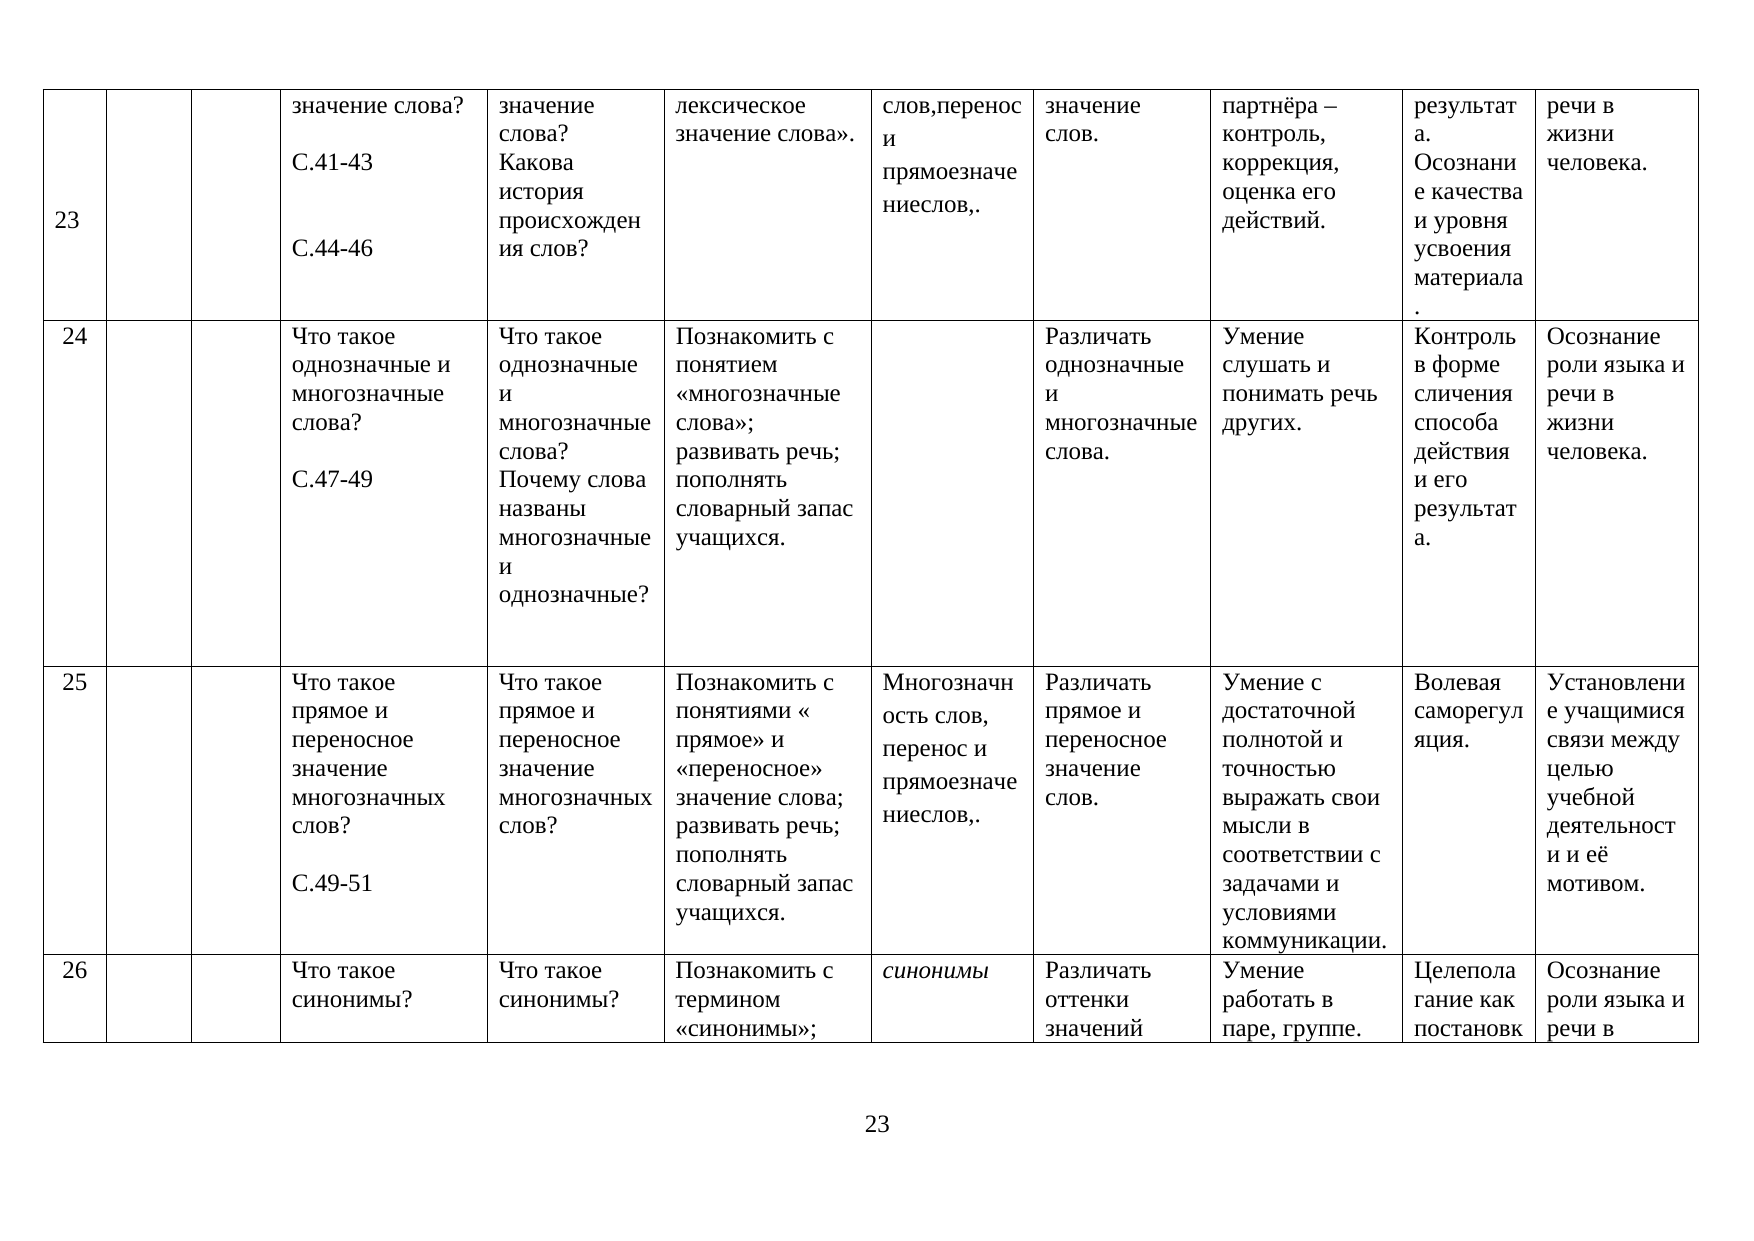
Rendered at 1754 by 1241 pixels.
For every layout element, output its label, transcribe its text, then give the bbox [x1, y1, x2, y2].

table_cell [192, 955, 280, 1042]
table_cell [1211, 955, 1402, 1042]
table_cell [107, 667, 191, 954]
table_cell [192, 321, 280, 666]
table_cell синонимы [872, 955, 1033, 1042]
table_cell Что такое однозначные и многозначные слова? Почему слова названы многозначные и однозначные? [488, 321, 664, 666]
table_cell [1403, 955, 1535, 1042]
table_cell 25 [44, 667, 106, 954]
table_cell Что такое прямое и переносное значение многозначных слов? С.49-51 [281, 667, 487, 954]
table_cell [1536, 955, 1698, 1042]
table_cell Многозначность слов, перенос и прямоезначениеслов,. [872, 667, 1033, 954]
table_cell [1211, 90, 1402, 320]
table_cell Осознание роли языка и речи в жизни человека. [1536, 321, 1698, 666]
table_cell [1403, 90, 1535, 320]
table_cell [107, 90, 191, 320]
table_cell Установление учащимися связи между целью учебной деятельности и её мотивом. [1536, 667, 1698, 954]
table_cell [872, 321, 1033, 666]
table_cell Познакомить с понятиями « прямое» и «переносное» значение слова; развивать речь; пополнять словарный запас учащихся. [665, 667, 871, 954]
table_cell [192, 667, 280, 954]
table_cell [1034, 90, 1210, 320]
table_cell [107, 321, 191, 666]
table_cell 26 [44, 955, 106, 1042]
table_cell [665, 90, 871, 320]
table_cell Умение с достаточной полнотой и точностью выражать свои мысли в соответствии с задачами и условиями коммуникации. [1211, 667, 1402, 954]
table_cell Что такое однозначные и многозначные слова? С.47-49 [281, 321, 487, 666]
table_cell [1034, 955, 1210, 1042]
table_cell [192, 90, 280, 320]
table_cell Что такое прямое и переносное значение многозначных слов? [488, 667, 664, 954]
table_cell Волевая саморегуляция. [1403, 667, 1535, 954]
table_cell Различать прямое и переносное значение слов. [1034, 667, 1210, 954]
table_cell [281, 955, 487, 1042]
table_cell 24 [44, 321, 106, 666]
table_cell Различать однозначные и многозначные слова. [1034, 321, 1210, 666]
table_cell Что такое синонимы? [488, 955, 664, 1042]
table_cell 22 23 [44, 90, 106, 320]
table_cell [665, 955, 871, 1042]
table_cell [1536, 90, 1698, 320]
table_cell Познакомить с понятием «многозначные слова»; развивать речь; пополнять словарный запас учащихся. [665, 321, 871, 666]
table_cell Контроль в форме сличения способа действия и его результата. [1403, 321, 1535, 666]
table_cell Умение слушать и понимать речь других. [1211, 321, 1402, 666]
table_cell [107, 955, 191, 1042]
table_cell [872, 90, 1033, 320]
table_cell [488, 90, 664, 320]
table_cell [281, 90, 487, 320]
